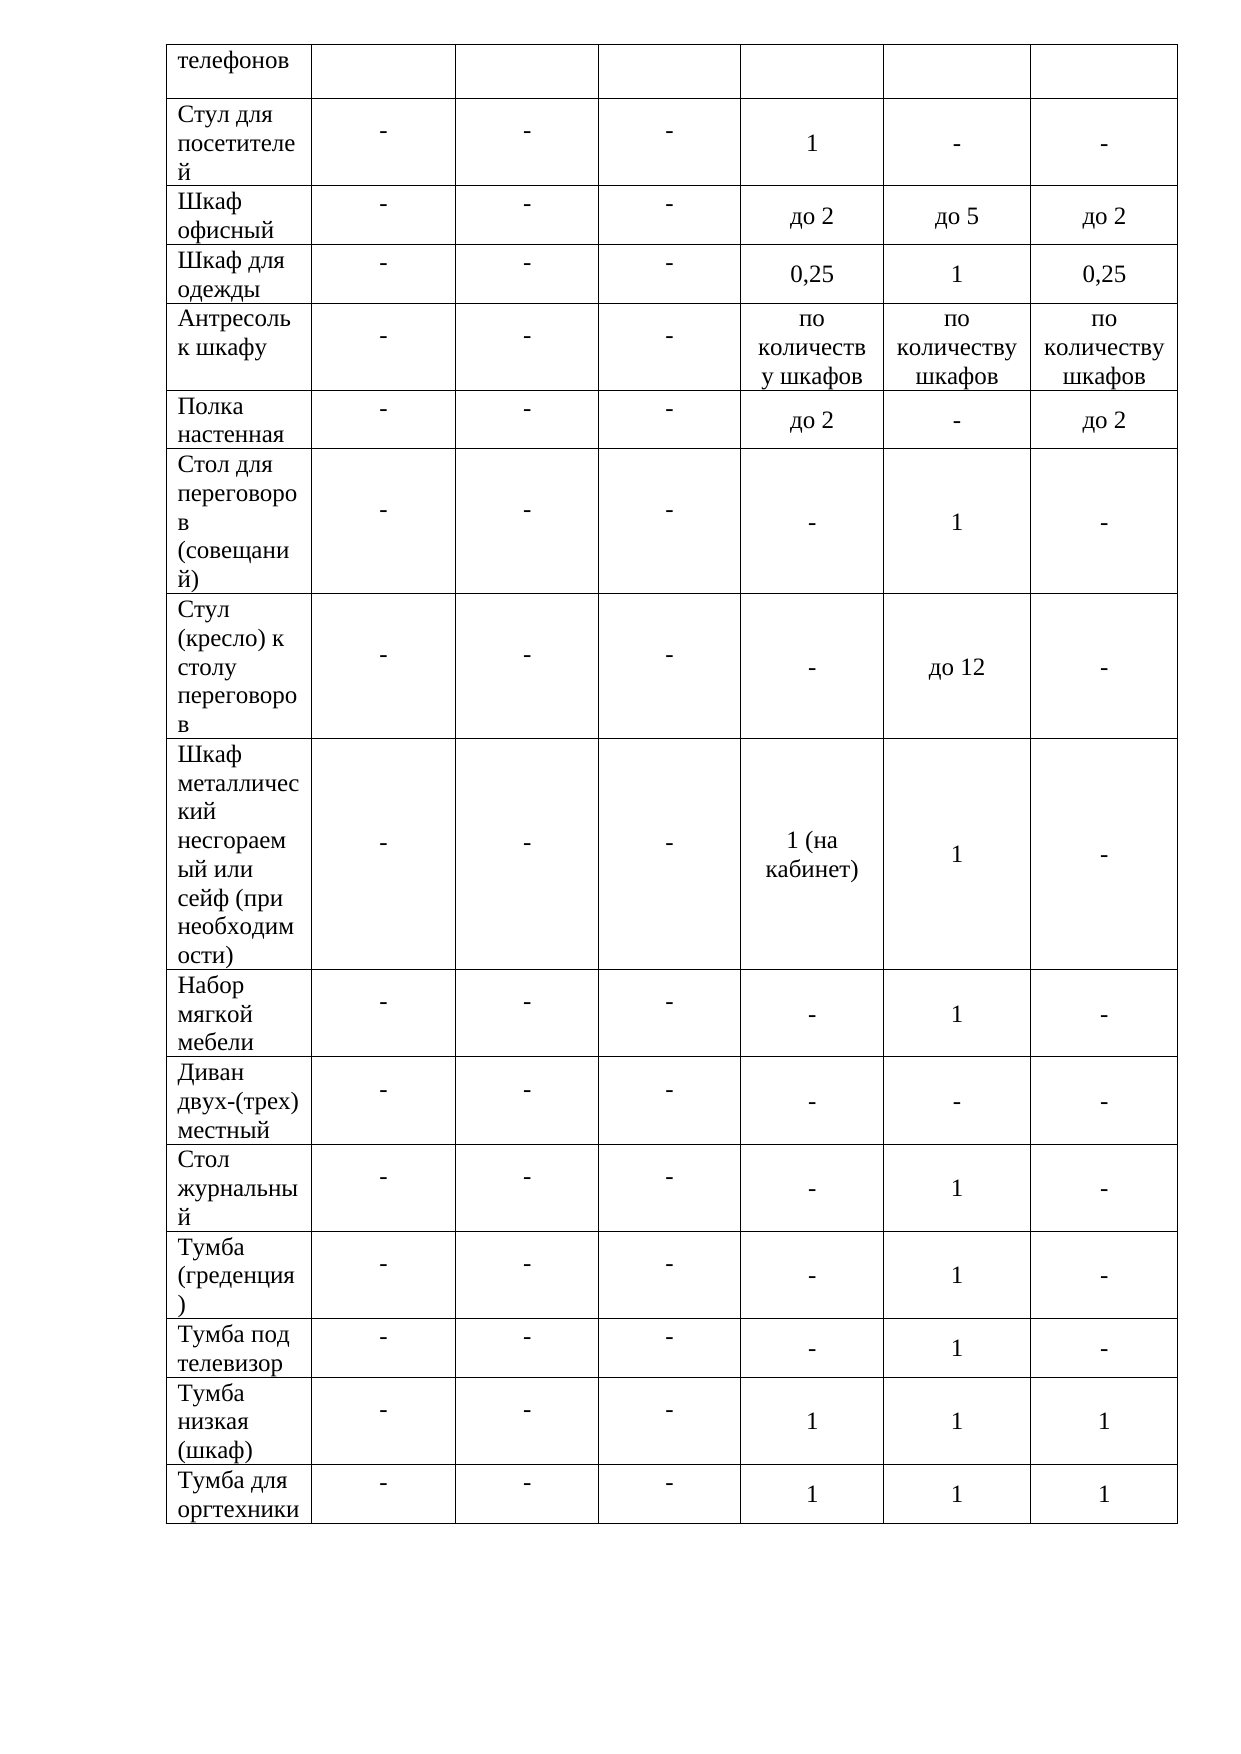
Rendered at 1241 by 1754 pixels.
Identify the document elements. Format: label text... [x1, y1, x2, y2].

table_cell - [456, 1057, 598, 1143]
table_cell до 2 [1031, 391, 1177, 448]
table_cell Шкаф металлический несгораемый или сейф (при необходимости) [167, 739, 311, 969]
table_cell 1 [884, 1319, 1030, 1377]
table_cell Набор мягкой мебели [167, 970, 311, 1056]
table_cell - [599, 245, 740, 302]
table_cell - [884, 99, 1030, 185]
table_cell 1 [884, 1145, 1030, 1231]
table_cell - [1031, 449, 1177, 593]
table_cell 1 [741, 99, 883, 185]
table_cell Стул для посетителей [167, 99, 311, 185]
table_cell - [1031, 1145, 1177, 1231]
table_cell - [312, 739, 455, 969]
table_cell - [741, 1145, 883, 1231]
table_cell - [312, 1319, 455, 1377]
table_cell - [312, 391, 455, 448]
table_cell - [312, 186, 455, 244]
table_cell - [312, 1378, 455, 1464]
table_cell - [456, 391, 598, 448]
table_cell - [884, 1057, 1030, 1143]
table_cell Тумба для оргтехники [167, 1465, 311, 1522]
table_cell - [312, 45, 455, 98]
table_cell - [741, 594, 883, 738]
table_cell Тумба (греденция) [167, 1232, 311, 1318]
table_cell - [1031, 45, 1177, 98]
table_cell - [456, 99, 598, 185]
table_cell 1 (на кабинет) [741, 739, 883, 969]
table_cell 1 [741, 1465, 883, 1522]
table_cell по количеству шкафов [1031, 304, 1177, 390]
table_cell - [1031, 99, 1177, 185]
table_cell - [1031, 1319, 1177, 1377]
table_cell - [312, 99, 455, 185]
table_cell - [456, 1232, 598, 1318]
table_cell - [456, 594, 598, 738]
table_cell - [599, 99, 740, 185]
table_cell - [456, 449, 598, 593]
table_cell 1 [884, 739, 1030, 969]
table_cell - [1031, 739, 1177, 969]
table_cell до 2 [741, 186, 883, 244]
table_cell - [312, 1057, 455, 1143]
table_cell - [599, 304, 740, 390]
table_cell - [599, 1145, 740, 1231]
table_cell Полка настенная [167, 391, 311, 448]
table_cell по количеству шкафов [884, 304, 1030, 390]
table_cell - [741, 45, 883, 98]
table_cell - [599, 186, 740, 244]
table_cell - [456, 1465, 598, 1522]
table_cell - [1031, 970, 1177, 1056]
table_cell 1 [884, 970, 1030, 1056]
table_cell 1 [884, 449, 1030, 593]
table_cell - [456, 304, 598, 390]
table_cell - [1031, 1057, 1177, 1143]
table_cell - [599, 1378, 740, 1464]
table_cell - [312, 304, 455, 390]
table_cell - [312, 970, 455, 1056]
table_cell - [456, 970, 598, 1056]
table_cell Тумба под телевизор [167, 1319, 311, 1377]
table_cell - [599, 45, 740, 98]
table_cell - [599, 391, 740, 448]
table_cell - [741, 1232, 883, 1318]
table_cell 1 [741, 1378, 883, 1464]
table_cell - [456, 1145, 598, 1231]
table_cell - [884, 391, 1030, 448]
table_cell - [456, 45, 598, 98]
table_cell - [312, 449, 455, 593]
table_cell Стол журнальный [167, 1145, 311, 1231]
table_cell 1 [884, 1465, 1030, 1522]
table_cell - [599, 739, 740, 969]
table_cell до 12 [884, 594, 1030, 738]
table_cell 1 [1031, 1465, 1177, 1522]
table_cell - [741, 1057, 883, 1143]
table_cell - [741, 970, 883, 1056]
table_cell Стол для телефонов [167, 45, 311, 98]
table_cell Диван двух-(трех) местный [167, 1057, 311, 1143]
table_cell - [1031, 1232, 1177, 1318]
table_cell - [1031, 594, 1177, 738]
table_cell - [456, 186, 598, 244]
table_cell Тумба низкая (шкаф) [167, 1378, 311, 1464]
table_cell - [456, 1319, 598, 1377]
table_cell 1 [884, 45, 1030, 98]
table_cell 1 [884, 245, 1030, 302]
table_cell 1 [1031, 1378, 1177, 1464]
table_cell Шкаф офисный [167, 186, 311, 244]
table_cell 1 [884, 1232, 1030, 1318]
table_cell - [599, 449, 740, 593]
table_cell - [599, 594, 740, 738]
table_cell 0,25 [741, 245, 883, 302]
table_cell до 5 [884, 186, 1030, 244]
table_cell 0,25 [1031, 245, 1177, 302]
table_cell - [312, 1232, 455, 1318]
table_cell Шкаф для одежды [167, 245, 311, 302]
table_cell по количеству шкафов [741, 304, 883, 390]
table_cell - [312, 1145, 455, 1231]
table_cell - [599, 1232, 740, 1318]
table_cell - [456, 739, 598, 969]
table_cell 1 [884, 1378, 1030, 1464]
table_cell - [456, 1378, 598, 1464]
table_cell Антресоль к шкафу [167, 304, 311, 390]
table_cell - [599, 1057, 740, 1143]
table_cell Стол для переговоров (совещаний) [167, 449, 311, 593]
table_cell - [599, 970, 740, 1056]
table_cell - [312, 1465, 455, 1522]
table_cell - [741, 1319, 883, 1377]
table_cell до 2 [1031, 186, 1177, 244]
table_cell - [312, 594, 455, 738]
table_cell - [599, 1319, 740, 1377]
table_cell - [312, 245, 455, 302]
table_cell до 2 [741, 391, 883, 448]
table_cell - [741, 449, 883, 593]
table_cell - [599, 1465, 740, 1522]
table_cell - [456, 245, 598, 302]
table_cell Стул (кресло) к столу переговоров [167, 594, 311, 738]
